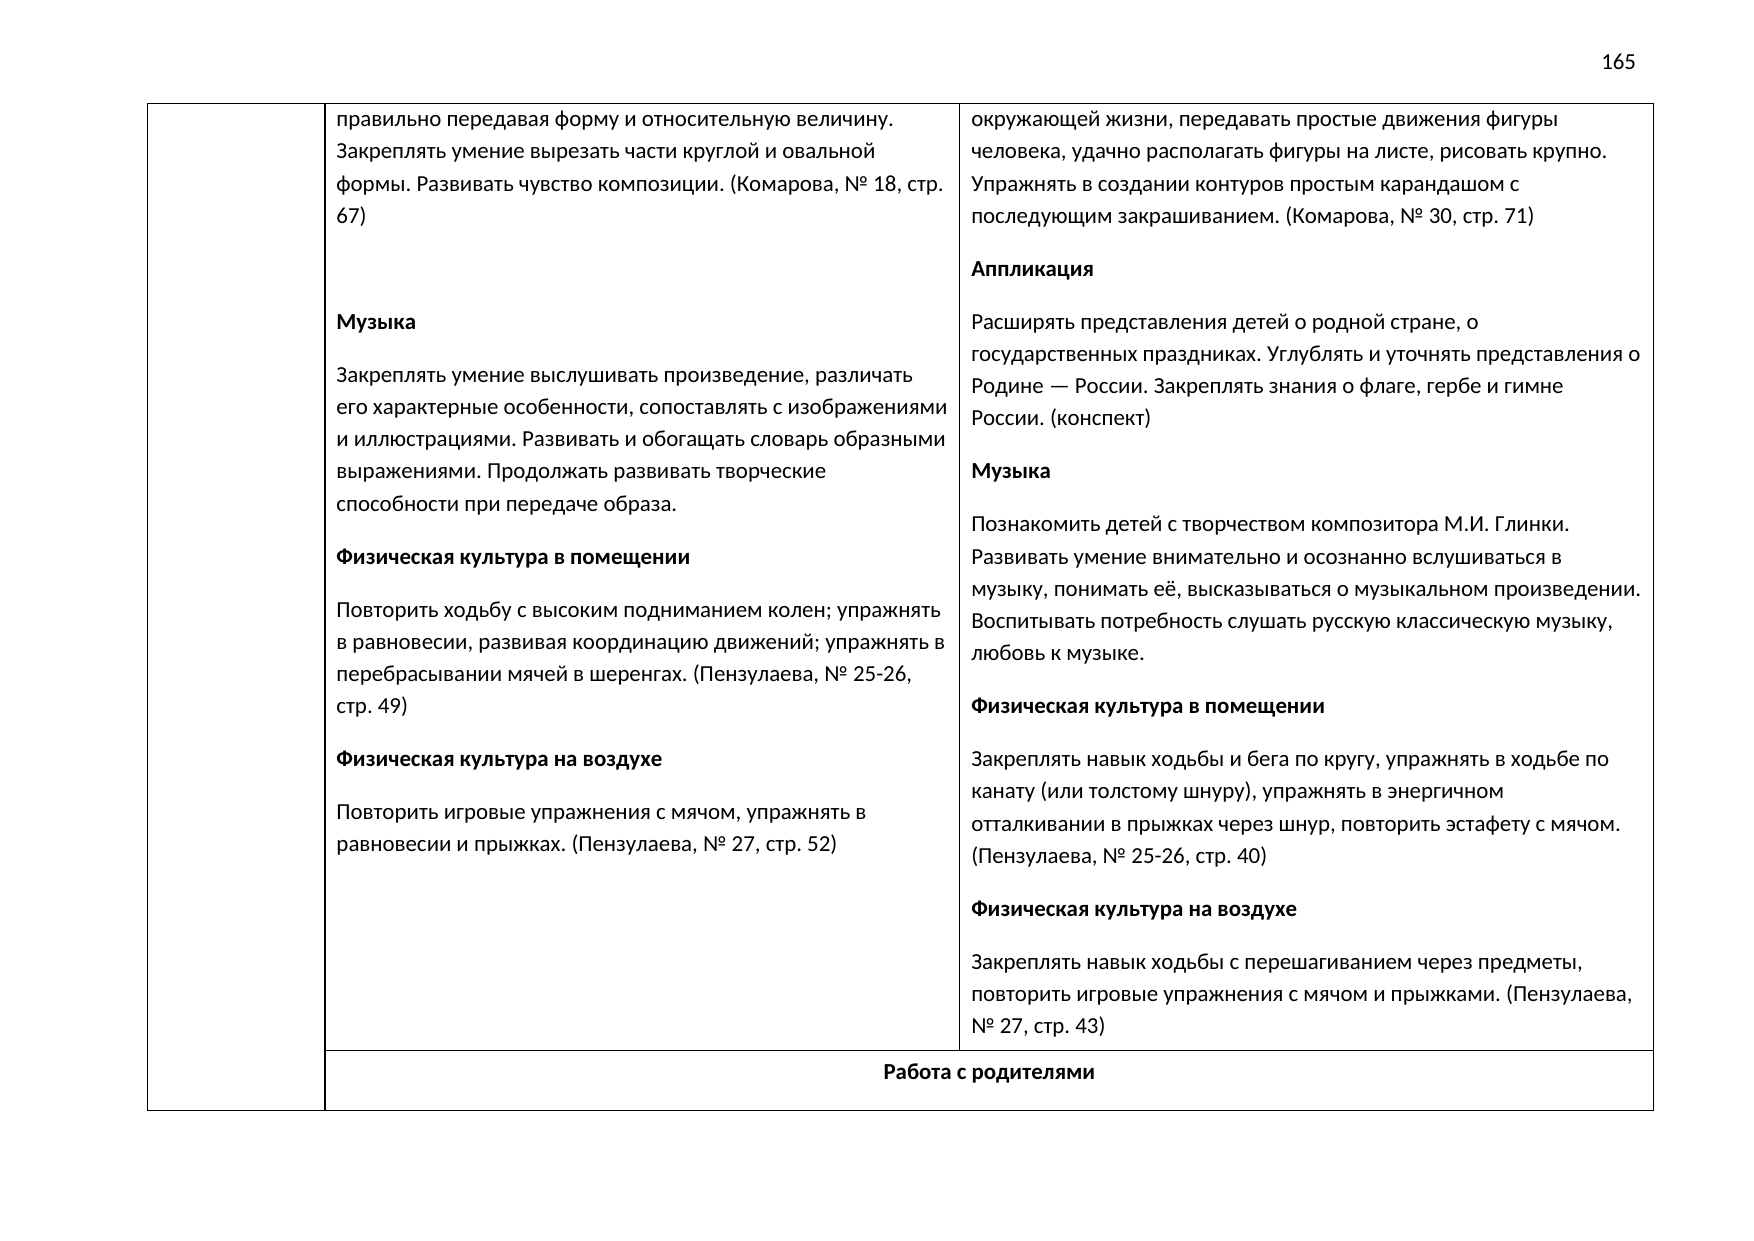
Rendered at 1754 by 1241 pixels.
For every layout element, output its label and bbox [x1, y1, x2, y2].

table_cell [960, 104, 1653, 1049]
table_cell [326, 1051, 1653, 1109]
table_cell [326, 104, 959, 1049]
